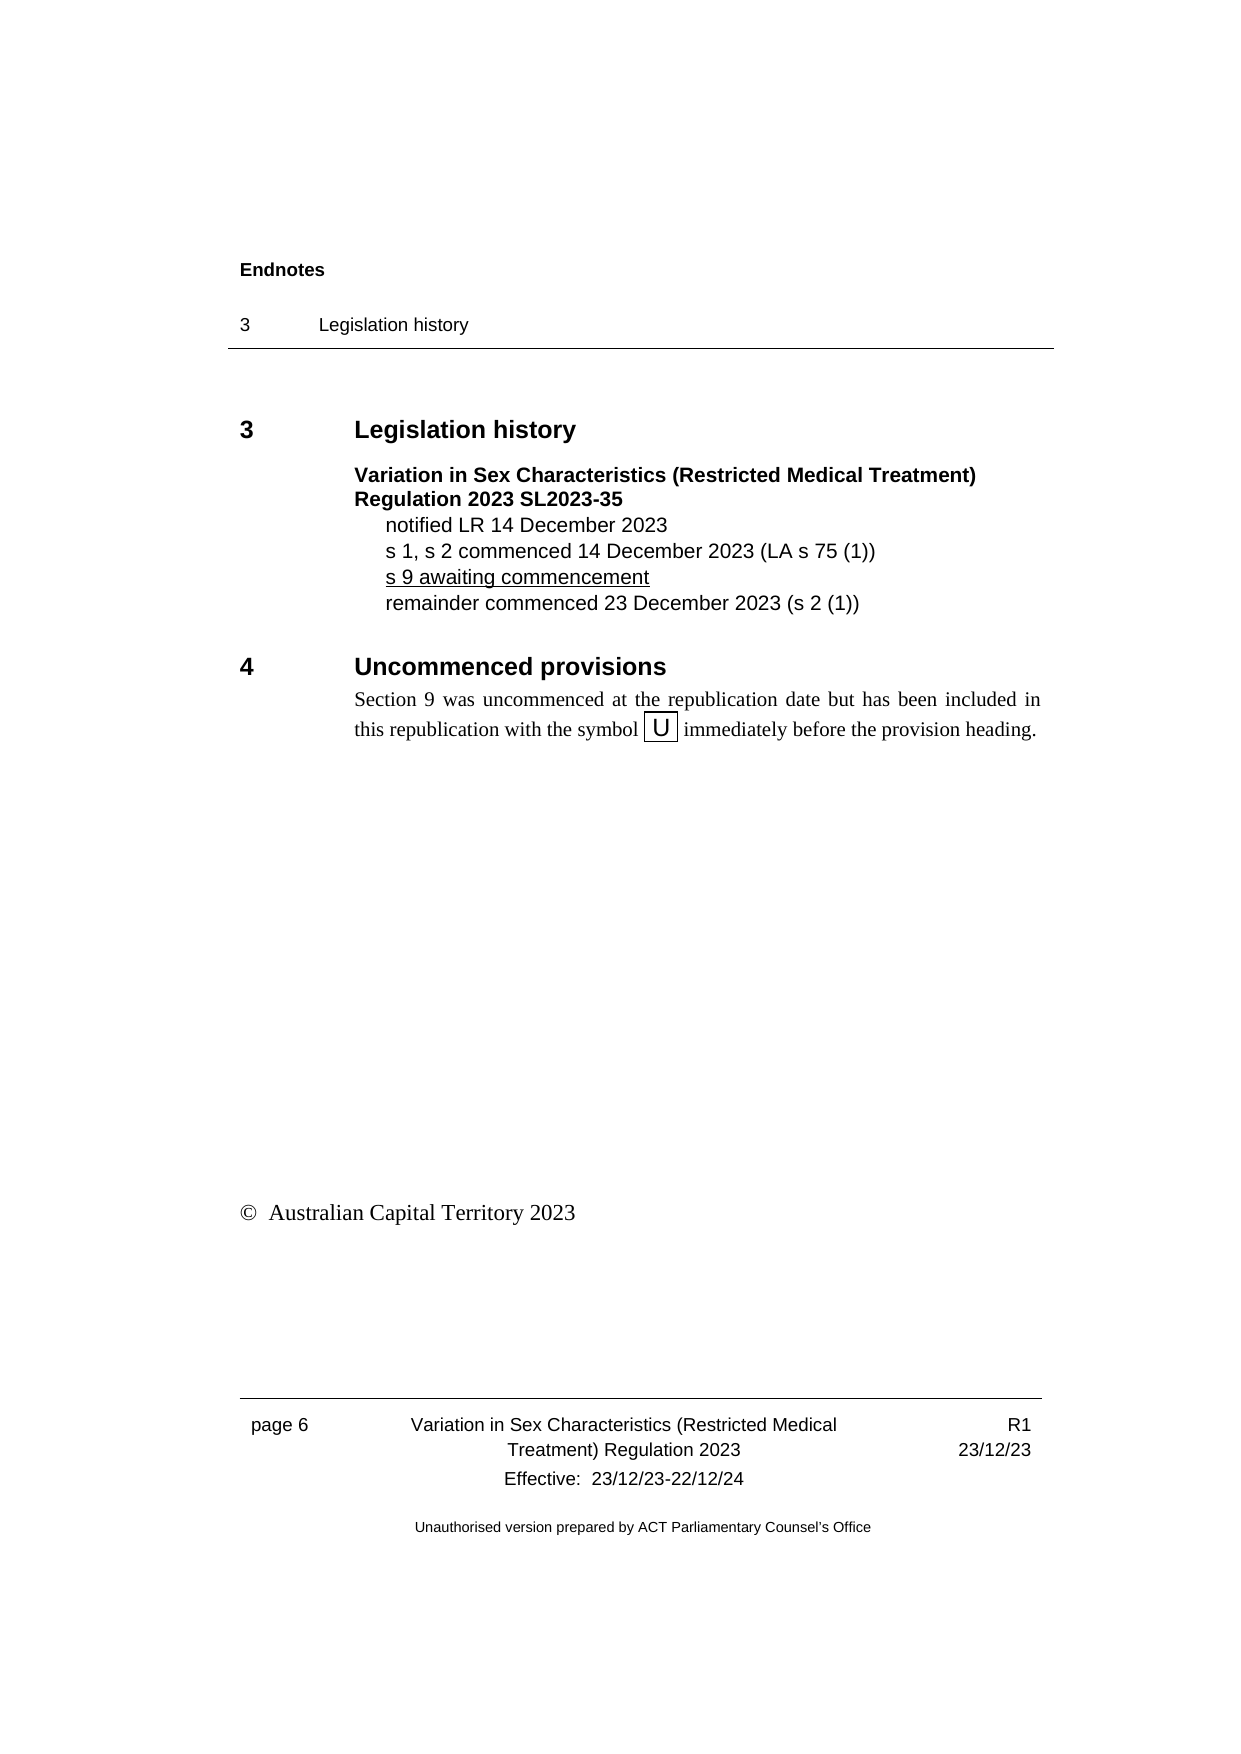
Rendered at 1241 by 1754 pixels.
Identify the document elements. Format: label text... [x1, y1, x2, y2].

text © Australian Capital Territory 2023 [239, 1199, 1042, 1225]
text 3 Legislation history [239, 415, 1042, 444]
text remainder commenced 23 December 2023 (s 2 (1)) [385, 591, 1042, 615]
text s 1, s 2 commenced 14 December 2023 (LA s 75 (1)) [385, 539, 1042, 563]
text Variation in Sex Characteristics (Restricted Medical Treatment) Regulation 2023 SL2023-35 [354, 463, 1042, 511]
text s 9 awaiting commencement [385, 565, 1042, 589]
text notified LR 14 December 2023 [385, 513, 1042, 537]
text Section 9 was uncommenced at the republication date but has been included in this republication with the symbol U immediately before the provision heading. [354, 687, 1042, 742]
text 4 Uncommenced provisions [239, 652, 1042, 681]
